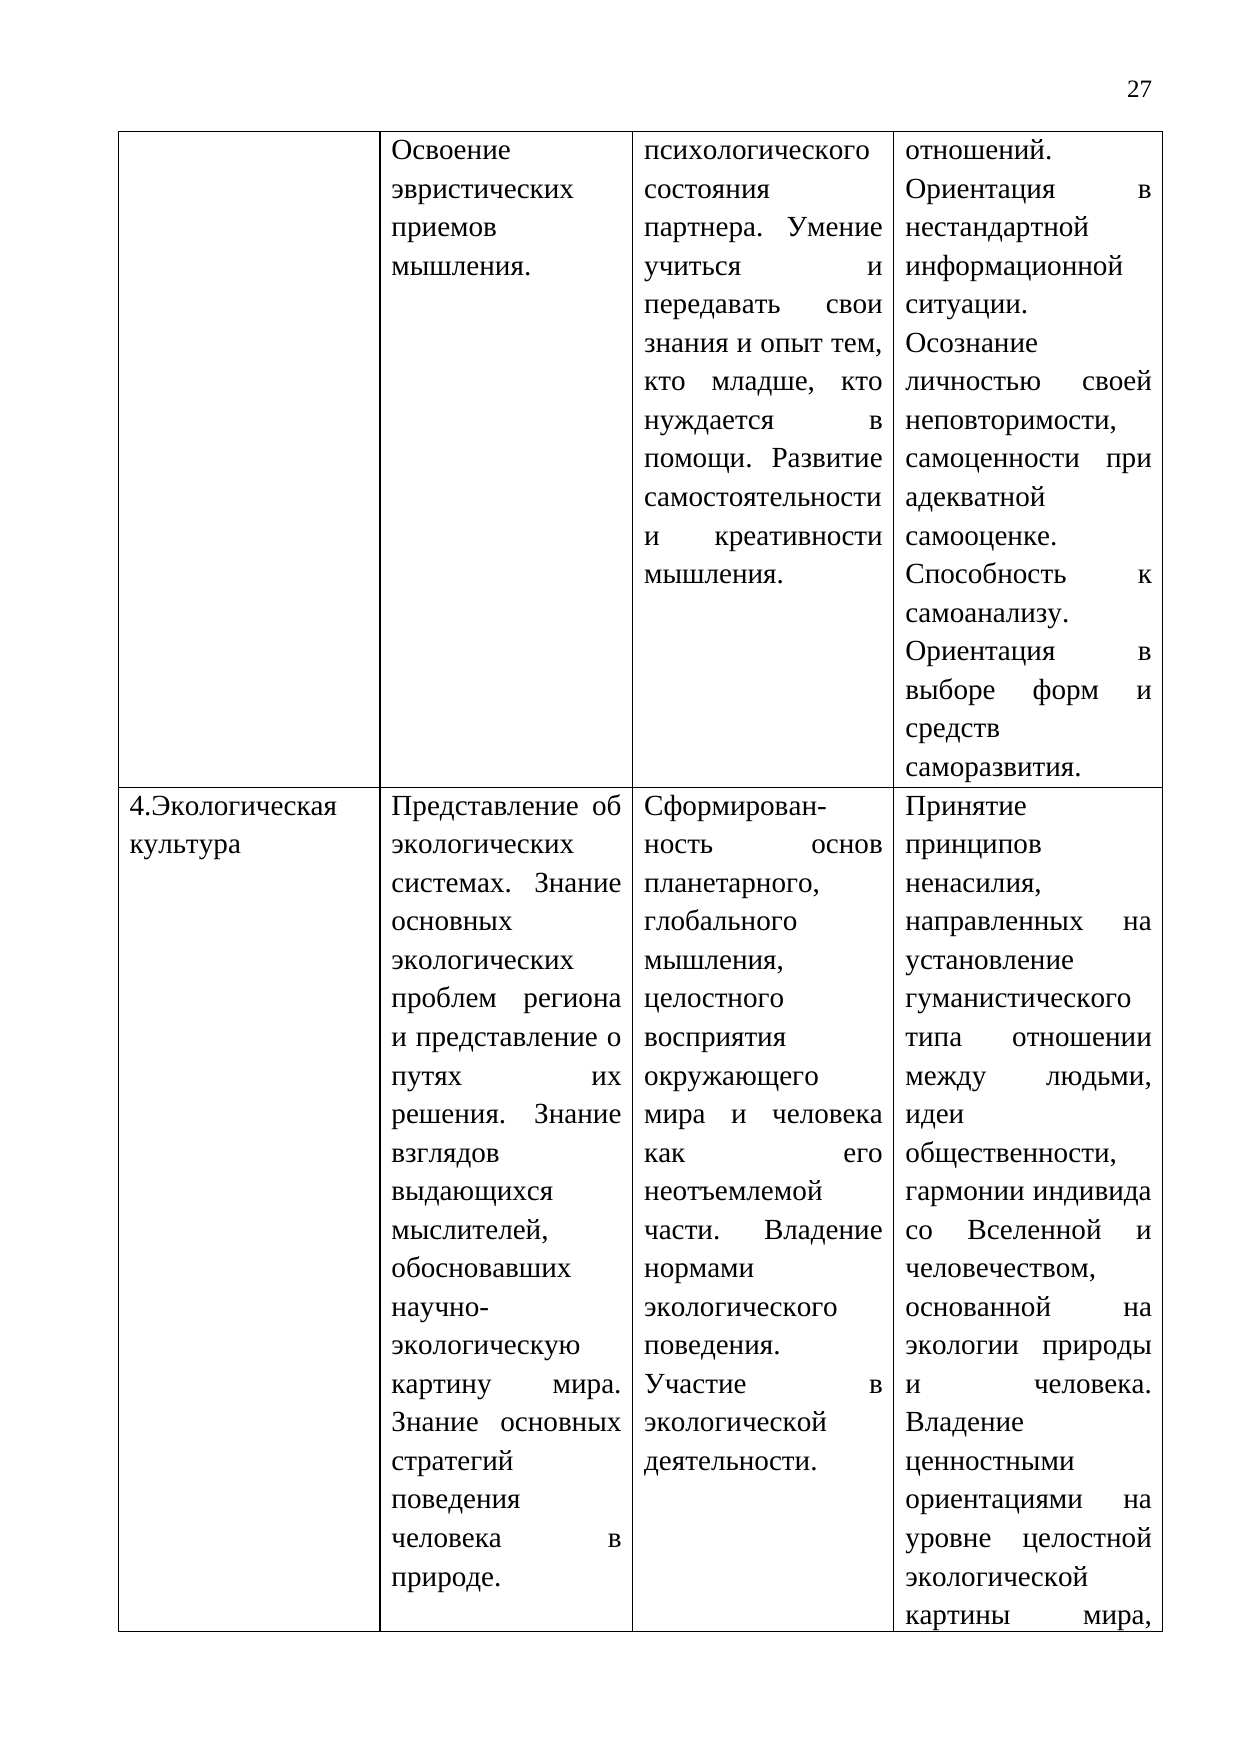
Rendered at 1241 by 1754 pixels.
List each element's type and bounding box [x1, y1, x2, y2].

table_cell [119, 788, 379, 1631]
table_cell [381, 788, 632, 1631]
table_cell [633, 788, 893, 1631]
table_cell [381, 132, 632, 787]
table_cell [894, 132, 1162, 787]
table_cell [633, 132, 893, 787]
table_cell [894, 788, 1162, 1631]
table_cell [119, 132, 379, 787]
